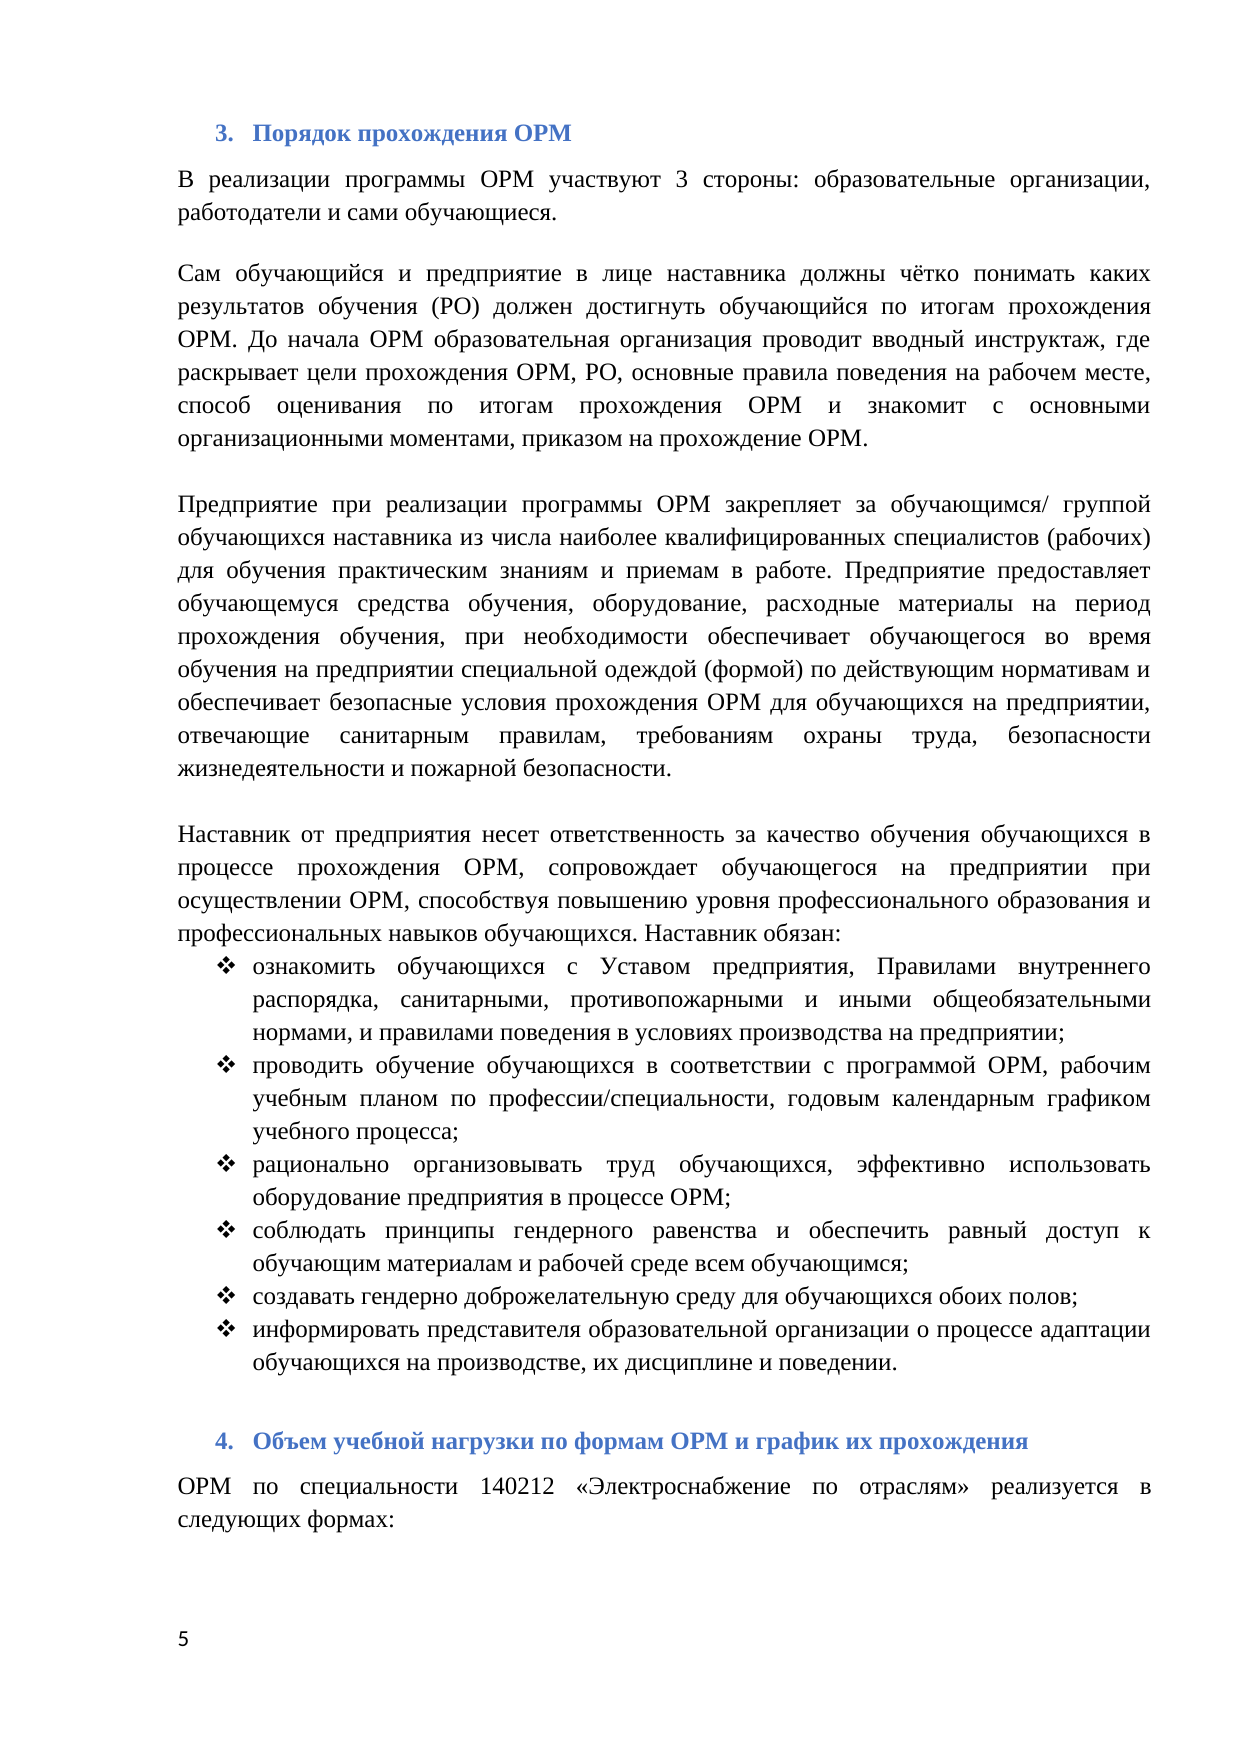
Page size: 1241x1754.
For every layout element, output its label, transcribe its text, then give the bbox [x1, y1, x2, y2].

subtitle Объем учебной нагрузки по формам ОРМ и график их прохождения [215, 1426, 1152, 1455]
list ознакомить обучающихся с Уставом предприятия, Правилами внутреннего распорядка, санитарными, противопожарными и иными общеобязательными нормами, и правилами поведения в условиях производства на предприятии; [215, 951, 1152, 1046]
text Наставник от предприятия несет ответственность за качество обучения обучающихся в процессе прохождения ОРМ, сопровождает обучающегося на предприятии при осуществлении ОРМ, способствуя повышению уровня профессионального образования и профессиональных навыков обучающихся. Наставник обязан: [177, 819, 1152, 947]
list проводить обучение обучающихся в соответствии с программой ОРМ, рабочим учебным планом по профессии/специальности, годовым календарным графиком учебного процесса; [215, 1050, 1152, 1145]
list рационально организовывать труд обучающихся, эффективно использовать оборудование предприятия в процессе ОРМ; [215, 1149, 1152, 1211]
list соблюдать принципы гендерного равенства и обеспечить равный доступ к обучающим материалам и рабочей среде всем обучающимся; [215, 1215, 1152, 1277]
text ОРМ по специальности 140212 «Электроснабжение по отраслям» реализуется в следующих формах: [177, 1471, 1152, 1533]
subtitle Порядок прохождения ОРМ [215, 118, 1152, 147]
text Предприятие при реализации программы ОРМ закрепляет за обучающимся/ группой обучающихся наставника из числа наиболее квалифицированных специалистов (рабочих) для обучения практическим знаниям и приемам в работе. Предприятие предоставляет обучающемуся средства обучения, оборудование, расходные материалы на период прохождения обучения, при необходимости обеспечивает обучающегося во время обучения на предприятии специальной одеждой (формой) по действующим нормативам и обеспечивает безопасные условия прохождения ОРМ для обучающихся на предприятии, отвечающие санитарным правилам, требованиям охраны труда, безопасности жизнедеятельности и пожарной безопасности. [177, 489, 1152, 782]
text В реализации программы ОРМ участвуют 3 стороны: образовательные организации, работодатели и сами обучающиеся. [177, 164, 1152, 225]
text Сам обучающийся и предприятие в лице наставника должны чётко понимать каких результатов обучения (РО) должен достигнуть обучающийся по итогам прохождения ОРМ. До начала ОРМ образовательная организация проводит вводный инструктаж, где раскрывает цели прохождения ОРМ, РО, основные правила поведения на рабочем месте, способ оценивания по итогам прохождения ОРМ и знакомит с основными организационными моментами, приказом на прохождение ОРМ. [177, 258, 1152, 452]
list информировать представителя образовательной организации о процессе адаптации обучающихся на производстве, их дисциплине и поведении. [215, 1314, 1152, 1376]
list создавать гендерно доброжелательную среду для обучающихся обоих полов; [215, 1281, 1152, 1310]
